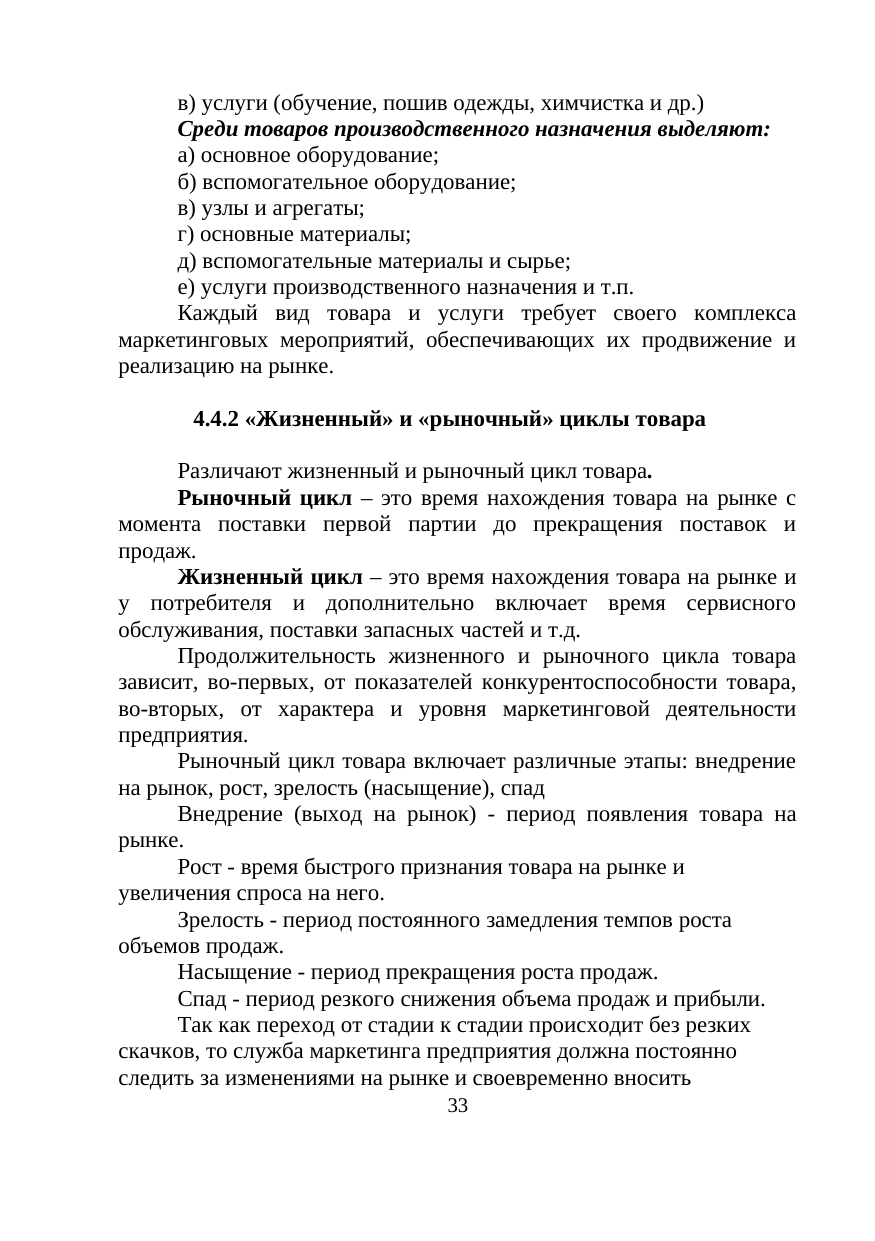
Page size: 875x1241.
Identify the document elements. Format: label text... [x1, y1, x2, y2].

text Рост - время быстрого признания товара на рынке и увеличения спроса на него. [118, 853, 797, 906]
text в) услуги (обучение, пошив одежды, химчистка и др.) [118, 89, 797, 115]
text в) узлы и агрегаты; [118, 194, 797, 220]
text Спад - период резкого снижения объема продаж и прибыли. [118, 985, 797, 1011]
text а) основное оборудование; [118, 141, 797, 168]
text Внедрение (выход на рынок) - период появления товара на рынке. [118, 800, 797, 853]
text б) вспомогательное оборудование; [118, 168, 797, 194]
text Среди товаров производственного назначения выделяют: [118, 115, 797, 141]
text Рыночный цикл товара включает различные этапы: внедрение на рынок, рост, зрелость (насыщение), спад [118, 747, 797, 800]
text Зрелость - период постоянного замедления темпов роста объемов продаж. [118, 906, 797, 958]
text д) вспомогательные материалы и сырье; [118, 247, 797, 273]
text Различают жизненный и рыночный цикл товара. [118, 458, 797, 484]
text Продолжительность жизненного и рыночного цикла товара зависит, во-первых, от показателей конкурентоспособности товара, во-вторых, от характера и уровня маркетинговой деятельности предприятия. [118, 642, 797, 747]
text 4.4.2 «Жизненный» и «рыночный» циклы товара [118, 405, 797, 431]
text г) основные материалы; [118, 220, 797, 247]
text Каждый вид товара и услуги требует своего комплекса маркетинговых мероприятий, обеспечивающих их продвижение и реализацию на рынке. [118, 299, 797, 378]
text е) услуги производственного назначения и т.п. [118, 273, 797, 299]
text Жизненный цикл – это время нахождения товара на рынке и у потребителя и дополнительно включает время сервисного обслуживания, поставки запасных частей и т.д. [118, 563, 797, 642]
text Рыночный цикл – это время нахождения товара на рынке с момента поставки первой партии до прекращения поставок и продаж. [118, 484, 797, 563]
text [118, 1011, 797, 1090]
text Насыщение - период прекращения роста продаж. [118, 958, 797, 985]
